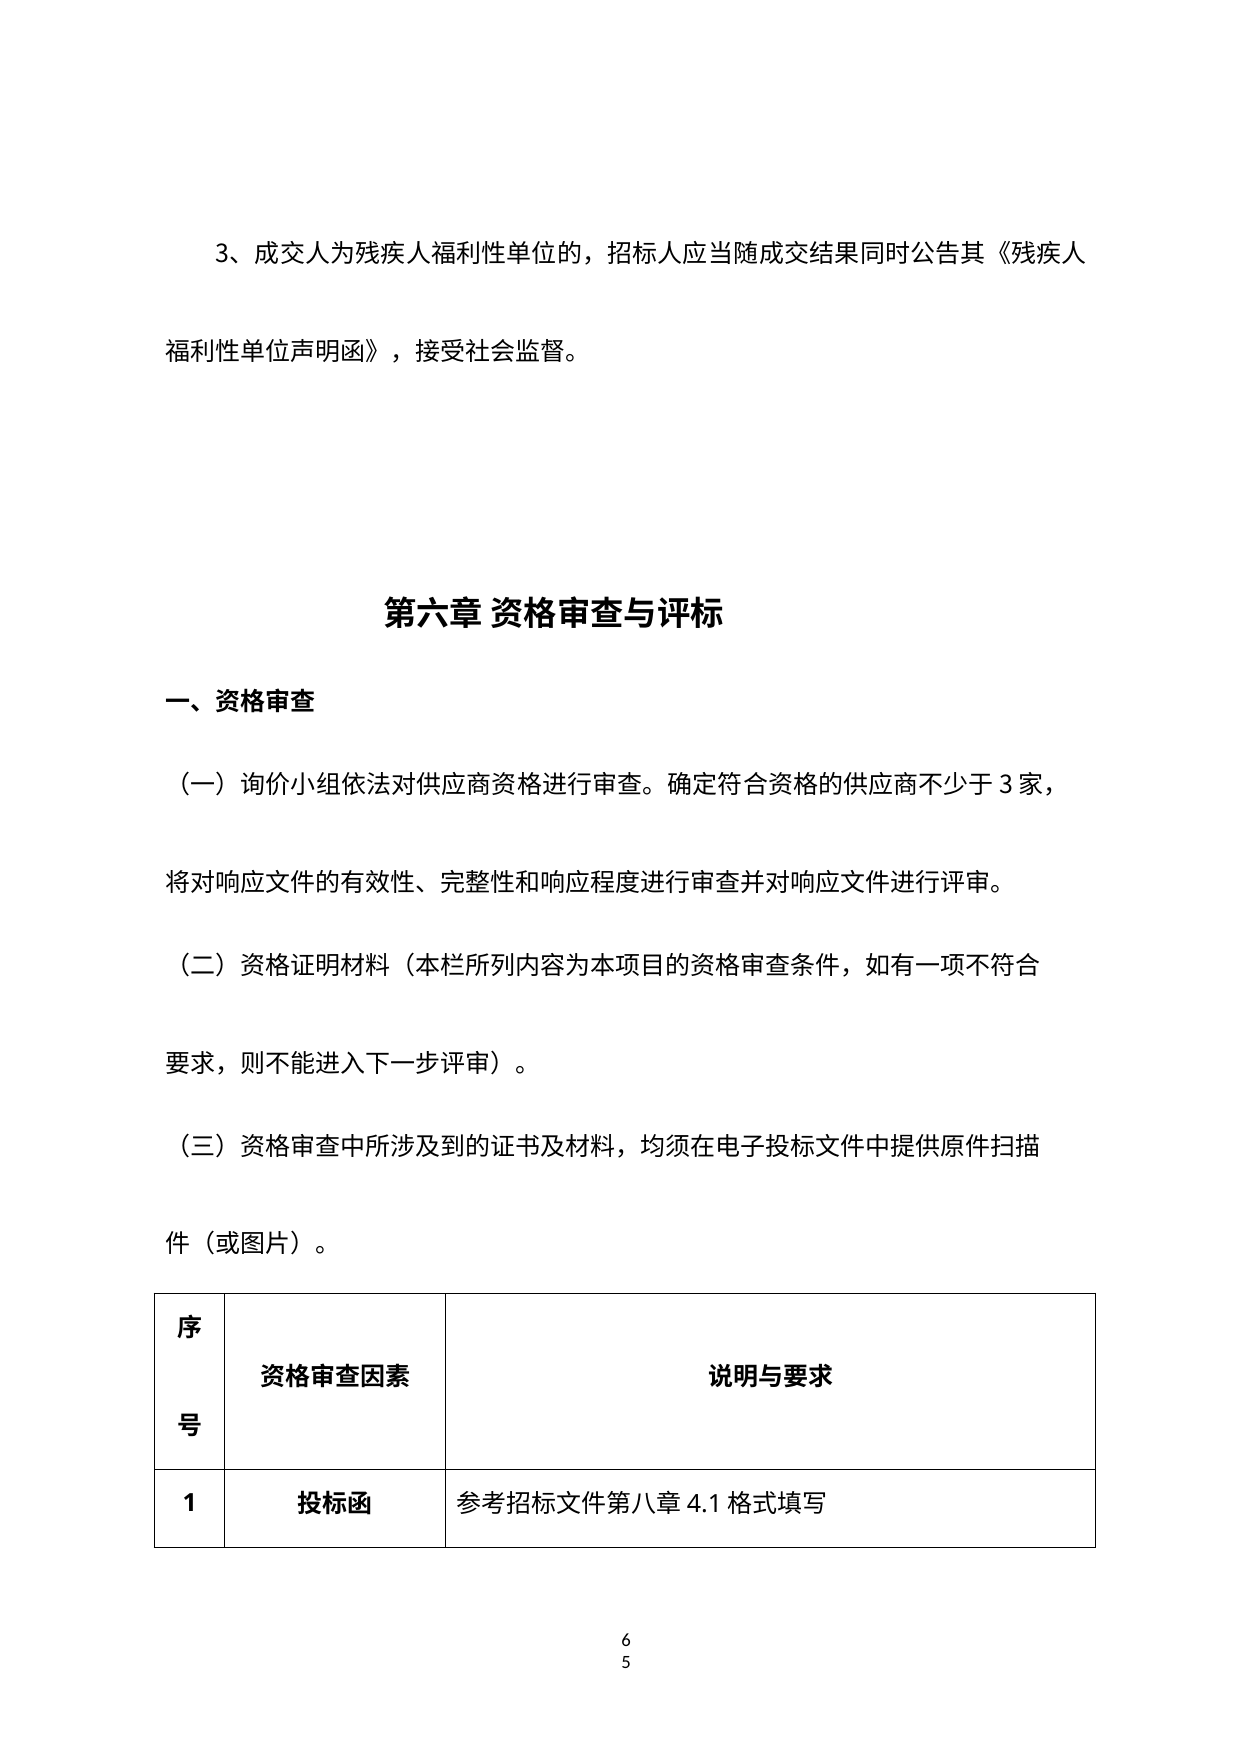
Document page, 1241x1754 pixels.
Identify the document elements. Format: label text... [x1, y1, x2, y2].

table_header 序号 [155, 1294, 224, 1468]
text （二）资格证明材料（本栏所列内容为本项目的资格审查条件，如有一项不符合要求，则不能进入下一步评审）。 [165, 931, 1043, 1094]
table_cell 投标函 [225, 1470, 445, 1547]
table_header 资格审查因素 [225, 1294, 445, 1468]
text 第六章 资格审查与评标 [165, 578, 1087, 643]
table_cell 1 [155, 1470, 224, 1547]
table_header 说明与要求 [446, 1294, 1095, 1468]
text 一、资格审查 [165, 667, 1087, 732]
table_cell 参考招标文件第八章4.1格式填写 [446, 1470, 1095, 1547]
text （三）资格审查中所涉及到的证书及材料，均须在电子投标文件中提供原件扫描件（或图片）。 [165, 1112, 1043, 1274]
text （一）询价小组依法对供应商资格进行审查。确定符合资格的供应商不少于3家，将对响应文件的有效性、完整性和响应程度进行审查并对响应文件进行评审。 [165, 751, 1043, 913]
text 3、成交人为残疾人福利性单位的，招标人应当随成交结果同时公告其《残疾人福利性单位声明函》，接受社会监督。 [165, 219, 1087, 382]
